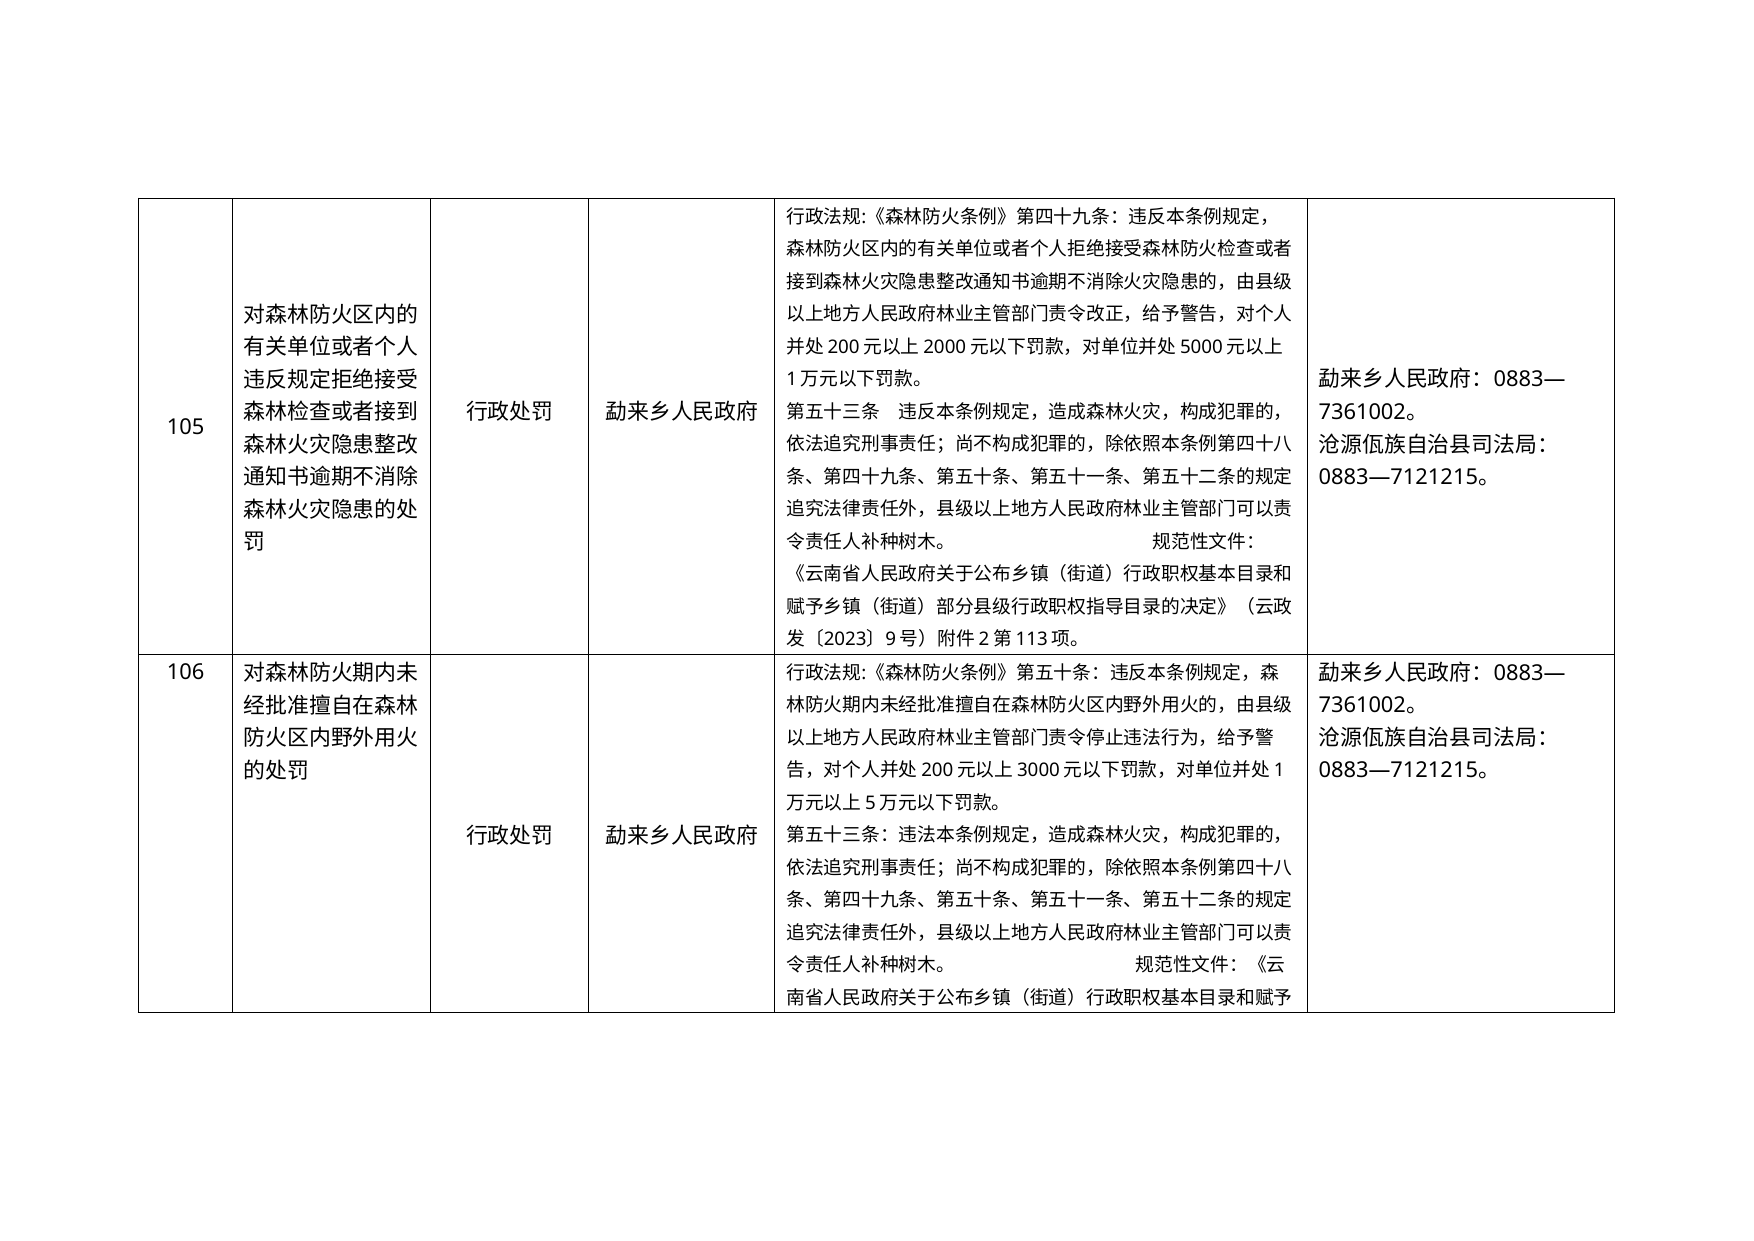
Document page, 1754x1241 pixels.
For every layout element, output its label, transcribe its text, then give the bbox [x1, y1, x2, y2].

table_cell 105 [139, 199, 232, 654]
table_cell 行政处罚 [431, 655, 588, 1012]
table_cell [1308, 199, 1614, 654]
table_cell 勐来乡人民政府 [589, 655, 774, 1012]
table_cell 行政处罚 [431, 199, 588, 654]
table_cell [233, 655, 430, 1012]
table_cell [775, 655, 1307, 1012]
table_cell 对森林防火区内的有关单位或者个人违反规定拒绝接受森林检查或者接到森林火灾隐患整改通知书逾期不消除森林火灾隐患的处罚 [233, 199, 430, 654]
table_cell 106 [139, 655, 232, 1012]
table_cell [1308, 655, 1614, 1012]
table_cell 行政法规:《森林防火条例》第四十九条：违反本条例规定，森林防火区内的有关单位或者个人拒绝接受森林防火检查或者接到森林火灾隐患整改通知书逾期不消除火灾隐患的，由县级以上地方人民政府林业主管部门责令改正，给予警告，对个人并处200元以上2000元以下罚款，对单位并处5000元以上1万元以下罚款。 第五十三条 违反本条例规定，造成森林火灾，构成犯罪的，依法追究刑事责任；尚不构成犯罪的，除依照本条例第四十八条、第四十九条、第五十条、第五十一条、第五十二条的规定追究法律责任外，县级以上地方人民政府林业主管部门可以责令责任人补种树木。 规范性文件：《云南省人民政府关于公布乡镇（街道）行政职权基本目录和赋予乡镇（街道）部分县级行政职权指导目录的决定》（云政发〔2023〕9号）附件2第113项。 [775, 199, 1307, 654]
table_cell 勐来乡人民政府 [589, 199, 774, 654]
